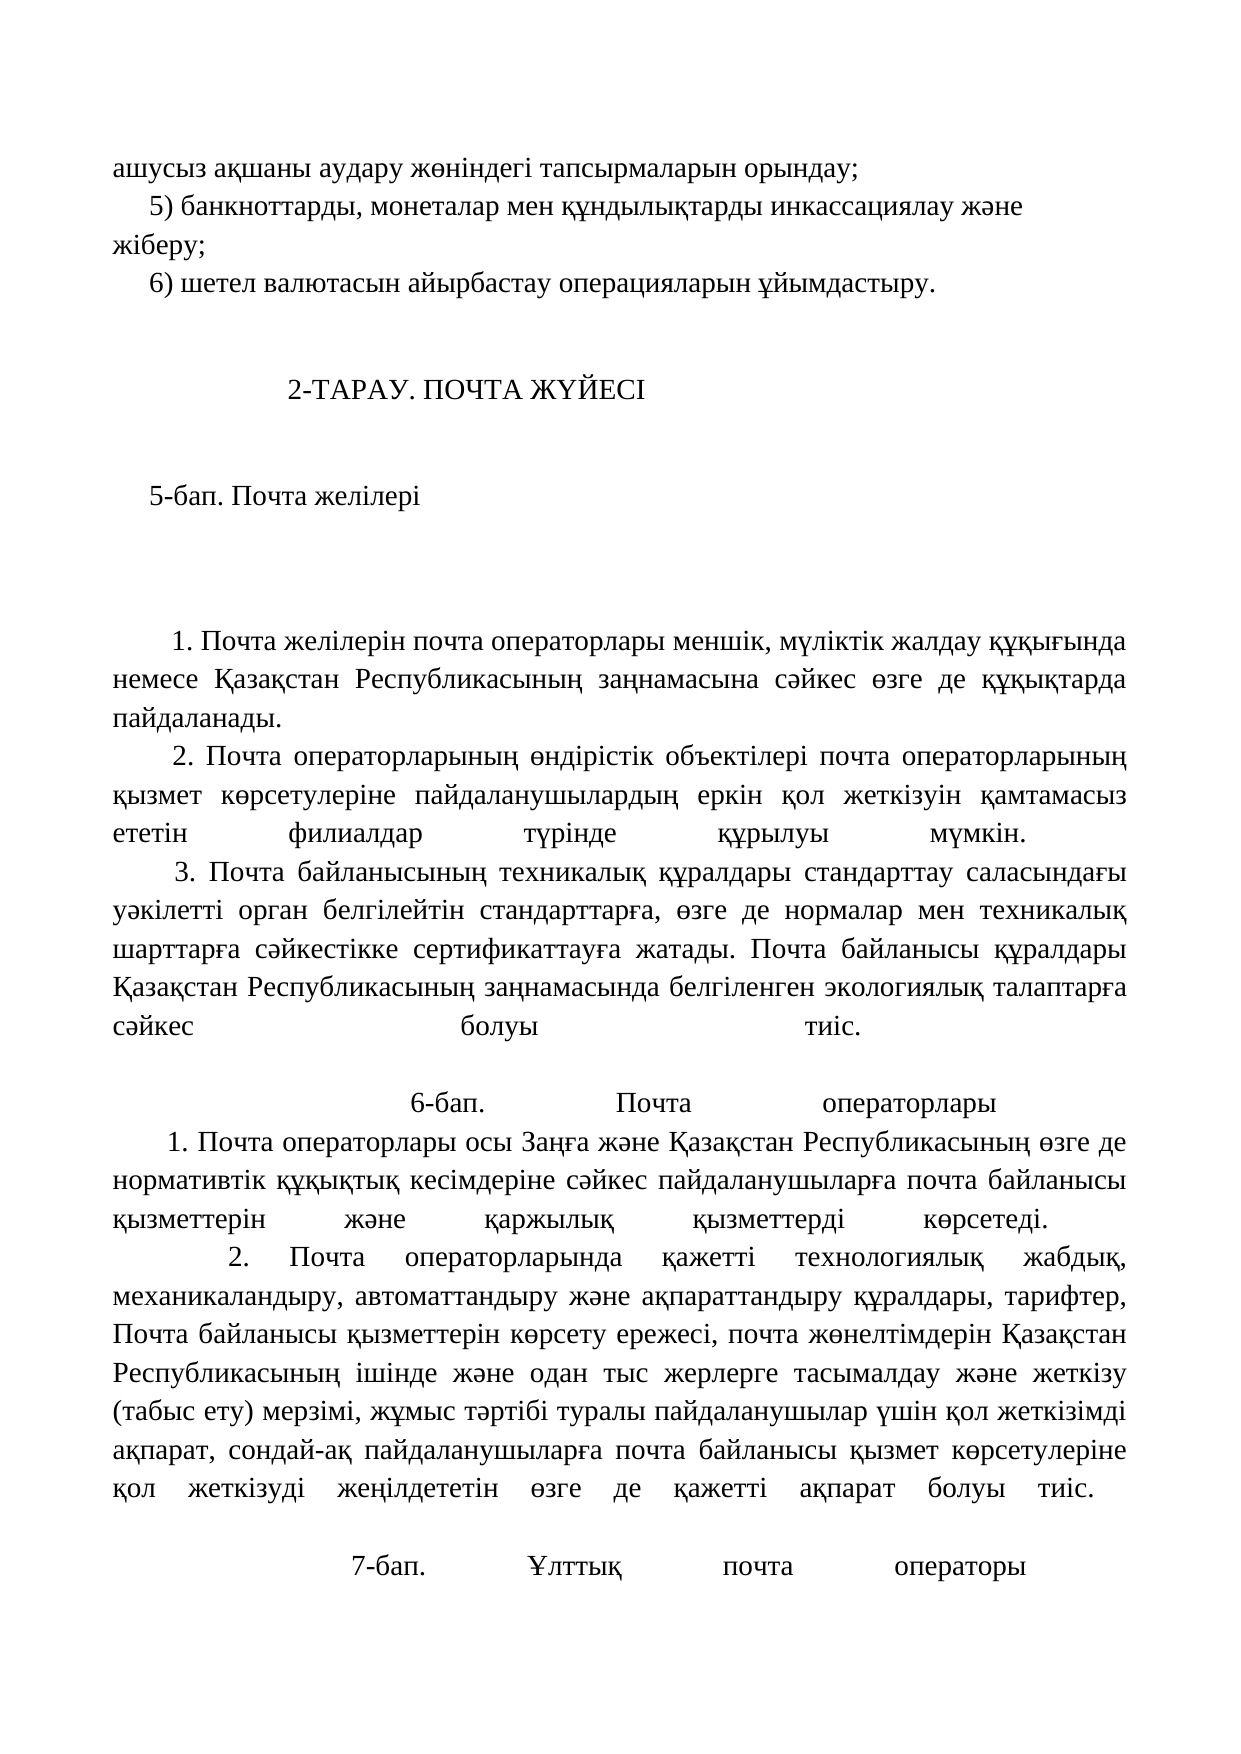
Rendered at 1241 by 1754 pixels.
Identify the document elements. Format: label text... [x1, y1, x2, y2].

text 6) шетел валютасын айырбастау операцияларын ұйымдастыру. [112, 266, 1128, 299]
text жiберу; [112, 227, 1128, 261]
text 5-бап. Почта желiлерi [112, 478, 1128, 511]
text 5) банкноттарды, монеталар мен құндылықтарды инкассациялау және [112, 188, 1128, 222]
text 2-ТАРАУ. ПОЧТА ЖҮЙЕСІ [112, 372, 1128, 405]
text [112, 584, 1128, 1581]
text ашусыз ақшаны аудару жөнiндегi тапсырмаларын орындау; [112, 150, 1128, 183]
